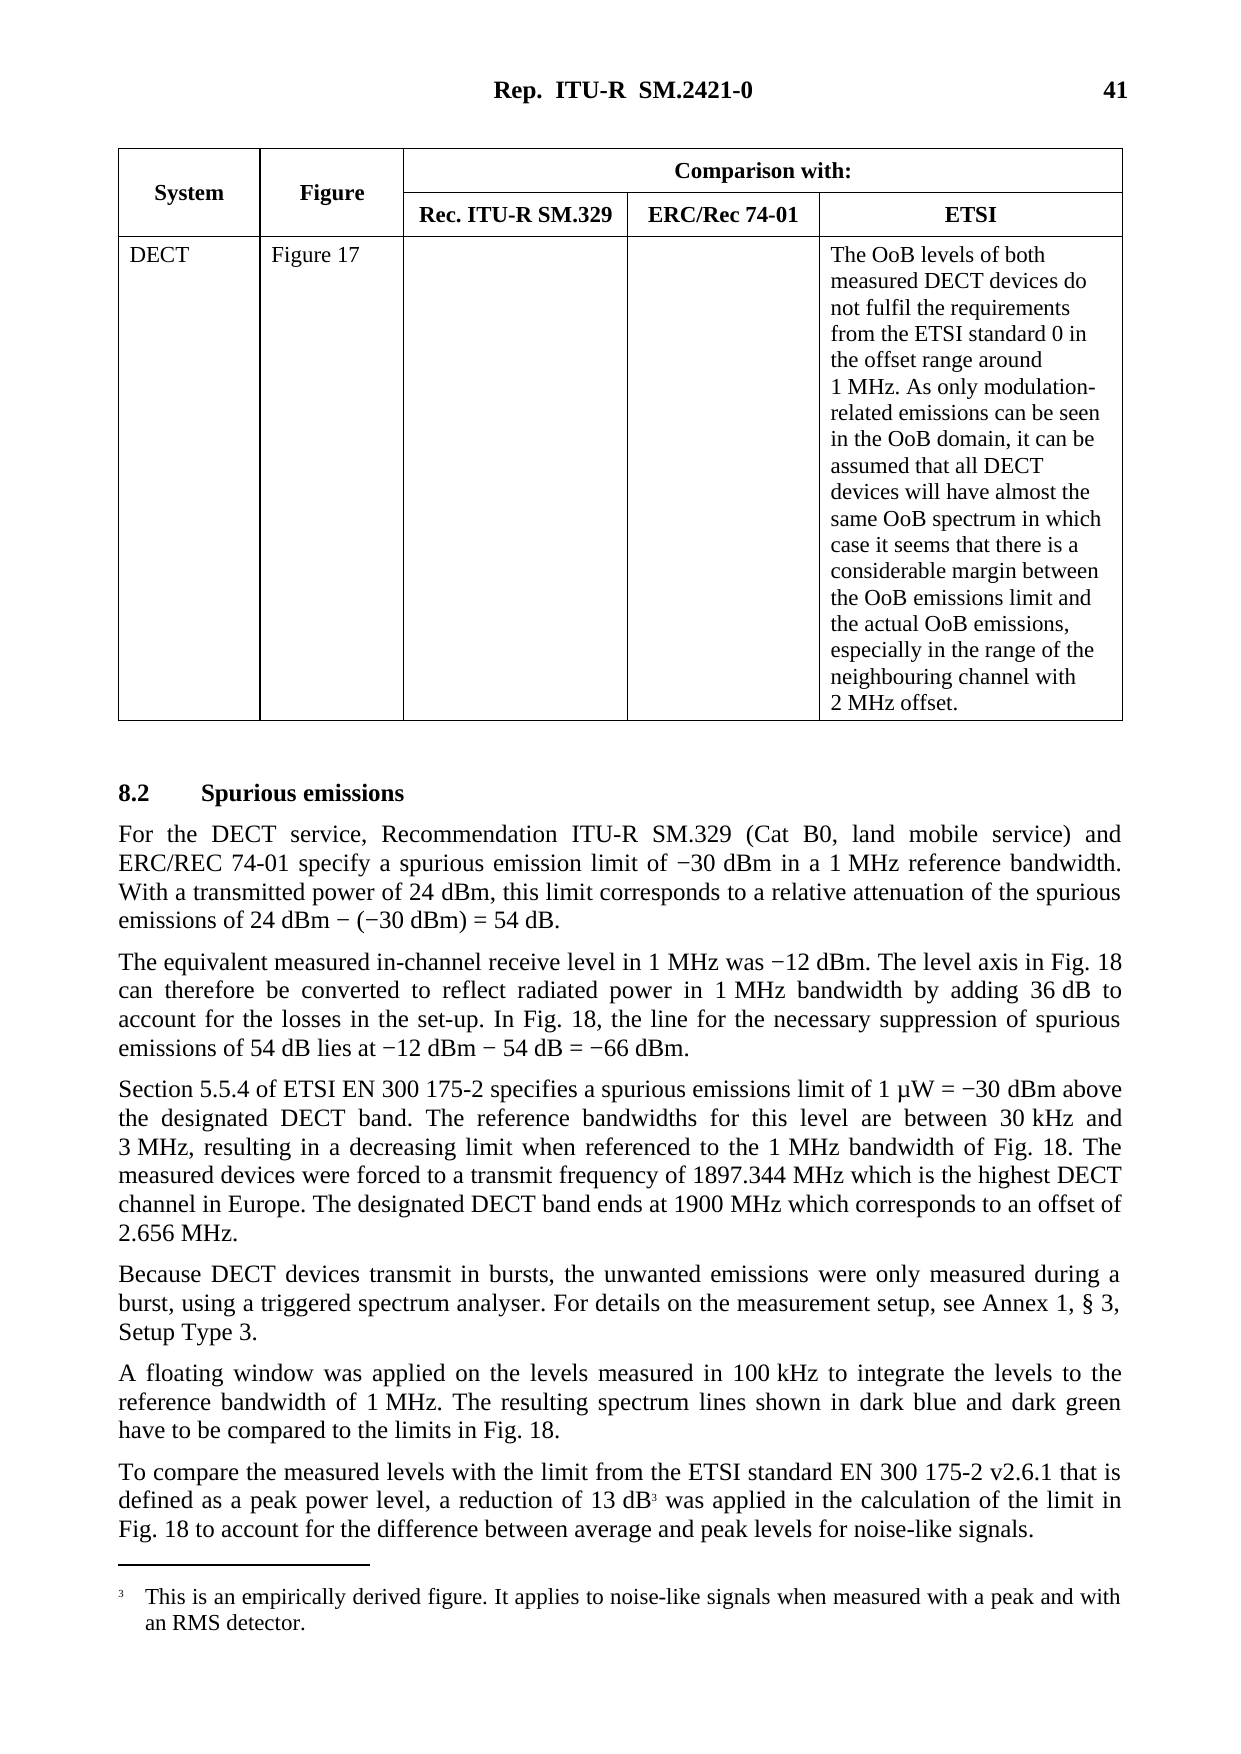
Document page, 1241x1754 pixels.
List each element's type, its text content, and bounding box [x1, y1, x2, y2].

table_cell [628, 237, 819, 719]
text Because DECT devices transmit in bursts, the unwanted emissions were only measured during a burst, using a triggered spectrum analyser. For details on the measurement setup, see Annex 1, § 3, Setup Type 3. [118, 1259, 1122, 1346]
table_cell ETSI [820, 193, 1122, 236]
table_header Figure [261, 149, 403, 236]
text For the DECT service, Recommendation ITU-R SM.329 (Cat B‎0, land mobile service) and ERC/REC 74-01 specify a spurious emission limit of −30 dBm in a 1 MHz reference bandwidth. With a transmitted power of 24 dBm, this limit corresponds to a relative attenuation of the spurious emissions of 24 dBm − (−30 dBm) = 54 dB. [118, 819, 1122, 934]
table_header Comparison with: [404, 149, 1122, 192]
table_header System [119, 149, 259, 236]
table_cell The OoB levels of both measured DECT devices do not fulfil the requirements from the ETSI standard ‎0 in the offset range around 1 MHz. As only modulation-related emissions can be seen in the OoB domain, it can be assumed that all DECT devices will have almost the same OoB spectrum in which case it seems that there is a considerable margin between the OoB emissions limit and the actual OoB emissions, especially in the range of the neighbouring channel with 2 MHz offset. [820, 237, 1122, 719]
text Section 5.5.4 of ETSI EN 300 175-2 specifies a spurious emissions limit of 1 µW = −30 dBm above the designated DECT band. The reference bandwidths for this level are between 30 kHz and 3 MHz, resulting in a decreasing limit when referenced to the 1 MHz bandwidth of Fig. 18. The measured devices were forced to a transmit frequency of 1897.344 MHz which is the highest DECT channel in Europe. The designated DECT band ends at 1900 MHz which corresponds to an offset of 2.656 MHz. [118, 1074, 1122, 1247]
text The equivalent measured in-channel receive level in 1 MHz was −12 dBm. The level axis in Fig. 18 can therefore be converted to reflect radiated power in 1 MHz bandwidth by adding 36 dB to account for the losses in the set-up. In Fig. 18, the line for the necessary suppression of spurious emissions of 54 dB lies at −12 dBm − 54 dB = −66 dBm. [118, 947, 1122, 1062]
text To compare the measured levels with the limit from the ETSI standard EN 300 175-2 v2.6.1 that is defined as a peak power level, a reduction of 13 dB was applied in the calculation of the limit in Fig. 18 to account for the difference between average and peak levels for noise-like signals. [118, 1457, 1122, 1543]
table_cell DECT [119, 237, 259, 719]
table_cell ERC/Rec 74-01 [628, 193, 819, 236]
table_cell Rec. ITU-R SM.329 [404, 193, 627, 236]
subtitle 8.2 Spurious emissions [118, 778, 1122, 807]
table_cell [404, 237, 627, 719]
table_cell Figure 17 [261, 237, 403, 719]
text A floating window was applied on the levels measured in 100 kHz to integrate the levels to the reference bandwidth of 1 MHz. The resulting spectrum lines shown in dark blue and dark green have to be compared to the limits in Fig. 18. [118, 1358, 1122, 1444]
